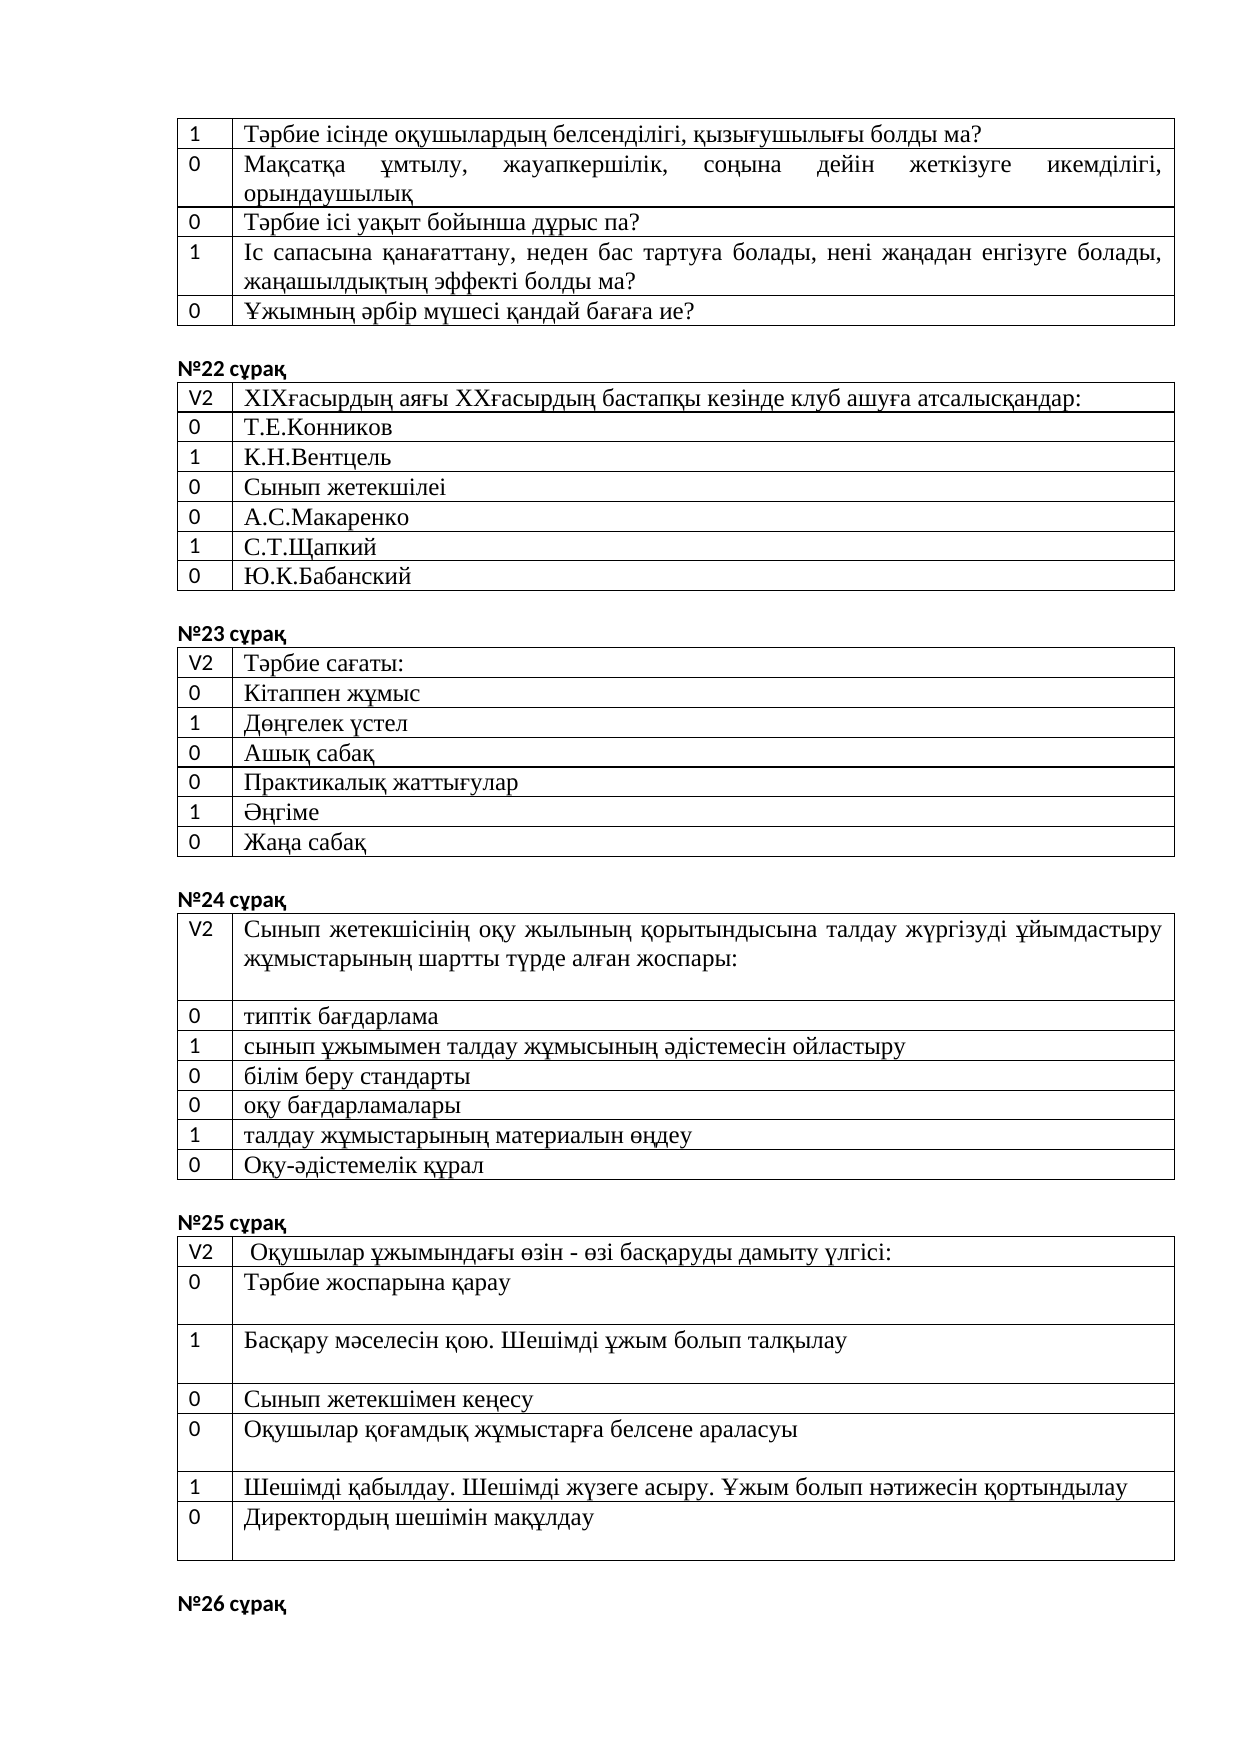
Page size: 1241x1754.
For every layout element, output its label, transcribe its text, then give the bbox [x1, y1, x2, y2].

table_cell 1 [178, 1472, 232, 1501]
table_cell типтік бағдарлама [233, 1001, 1174, 1030]
table_cell Тәрбие жоспарына қарау [233, 1267, 1174, 1324]
table_cell 1 [178, 237, 232, 295]
text №23 сұрақ [177, 619, 1152, 647]
table_header Тәрбие сағаты: [233, 648, 1174, 677]
table_cell 0 [178, 472, 232, 501]
table_cell Сынып жетекшімен кеңесу [233, 1384, 1174, 1413]
table_cell Практикалық жаттығулар [233, 768, 1174, 796]
text №26 сұрақ [177, 1589, 1152, 1617]
table_cell 0 [178, 1061, 232, 1089]
table_cell Тәрбие ісі уақыт бойынша дұрыс па? [233, 208, 1174, 236]
table_cell 1 [178, 797, 232, 826]
table_cell 0 [178, 1414, 232, 1471]
table_cell Т.Е.Конников [233, 413, 1174, 441]
table_cell Оқушылар қоғамдық жұмыстарға белсене араласуы [233, 1414, 1174, 1471]
table_cell Ю.К.Бабанский [233, 561, 1174, 590]
table_cell 0 [178, 1502, 232, 1559]
table_header Сынып жетекшісінің оқу жылының қорытындысына талдау жүргізуді ұйымдастыру жұмыстарының шартты түрде алған жоспары: [233, 914, 1174, 1000]
table_cell 1 [178, 1325, 232, 1383]
table_cell Әңгіме [233, 797, 1174, 826]
table_cell Жаңа сабақ [233, 827, 1174, 856]
table_cell Шешімді қабылдау. Шешімді жүзеге асыру. Ұжым болып нәтижесін қортындылау [233, 1472, 1174, 1501]
table_cell 0 [178, 208, 232, 236]
table_cell Директордың шешімін мақұлдау [233, 1502, 1174, 1559]
table_header Оқушылар ұжымындағы өзін - өзі басқаруды дамыту үлгісі: [233, 1237, 1174, 1266]
table_cell Сынып жетекшілеі [233, 472, 1174, 501]
table_cell Іс сапасына қанағаттану, неден бас тартуға болады, нені жаңадан енгізуге болады, жаңашылдықтың эффекті болды ма? [233, 237, 1174, 295]
table_cell 1 [178, 708, 232, 737]
table_header V2 [178, 648, 232, 677]
table_cell 0 [178, 768, 232, 796]
table_cell талдау жұмыстарының материалын өңдеу [233, 1120, 1174, 1149]
table_cell 0 [178, 827, 232, 856]
table_cell 0 [178, 1267, 232, 1324]
table_header V2 [178, 383, 232, 411]
table_cell сынып ұжымымен талдау жұмысының әдістемесін ойластыру [233, 1031, 1174, 1060]
table_cell 1 [178, 1031, 232, 1060]
table_cell оқу бағдарламалары [233, 1091, 1174, 1119]
table_cell 0 [178, 502, 232, 531]
table_cell 0 [178, 1150, 232, 1179]
table_cell 0 [178, 1001, 232, 1030]
table_header V2 [178, 1237, 232, 1266]
text №22 сұрақ [177, 354, 1152, 382]
table_cell Басқару мәселесін қою. Шешімді ұжым болып талқылау [233, 1325, 1174, 1383]
table_cell 1 [178, 442, 232, 471]
table_cell Кітаппен жұмыс [233, 678, 1174, 707]
table_cell Тәрбие ісінде оқушылардың белсенділігі, қызығушылығы болды ма? [233, 119, 1174, 148]
table_cell Мақсатқа ұмтылу, жауапкершілік, соңына дейін жеткізуге икемділігі, орындаушылық [233, 149, 1174, 206]
table_cell 0 [178, 738, 232, 766]
table_header V2 [178, 914, 232, 1000]
table_cell С.Т.Щапкий [233, 532, 1174, 560]
table_header ХІХғасырдың аяғы ХХғасырдың бастапқы кезінде клуб ашуға атсалысқандар: [233, 383, 1174, 411]
table_cell 0 [178, 1384, 232, 1413]
table_cell 0 [178, 561, 232, 590]
table_cell К.Н.Вентцель [233, 442, 1174, 471]
table_cell 0 [178, 296, 232, 324]
table_cell білім беру стандарты [233, 1061, 1174, 1089]
table_cell Оқу-әдістемелік құрал [233, 1150, 1174, 1179]
table_cell 1 [178, 1120, 232, 1149]
text №25 сұрақ [177, 1208, 1152, 1236]
table_cell А.С.Макаренко [233, 502, 1174, 531]
table_cell 0 [178, 1091, 232, 1119]
table_cell 1 [178, 119, 232, 148]
table_cell Ұжымның әрбір мүшесі қандай бағаға ие? [233, 296, 1174, 324]
table_cell 0 [178, 413, 232, 441]
table_cell 0 [178, 149, 232, 206]
table_cell Дөңгелек үстел [233, 708, 1174, 737]
text №24 сұрақ [177, 885, 1152, 913]
table_cell 0 [178, 678, 232, 707]
table_cell 1 [178, 532, 232, 560]
table_cell Ашық сабақ [233, 738, 1174, 766]
